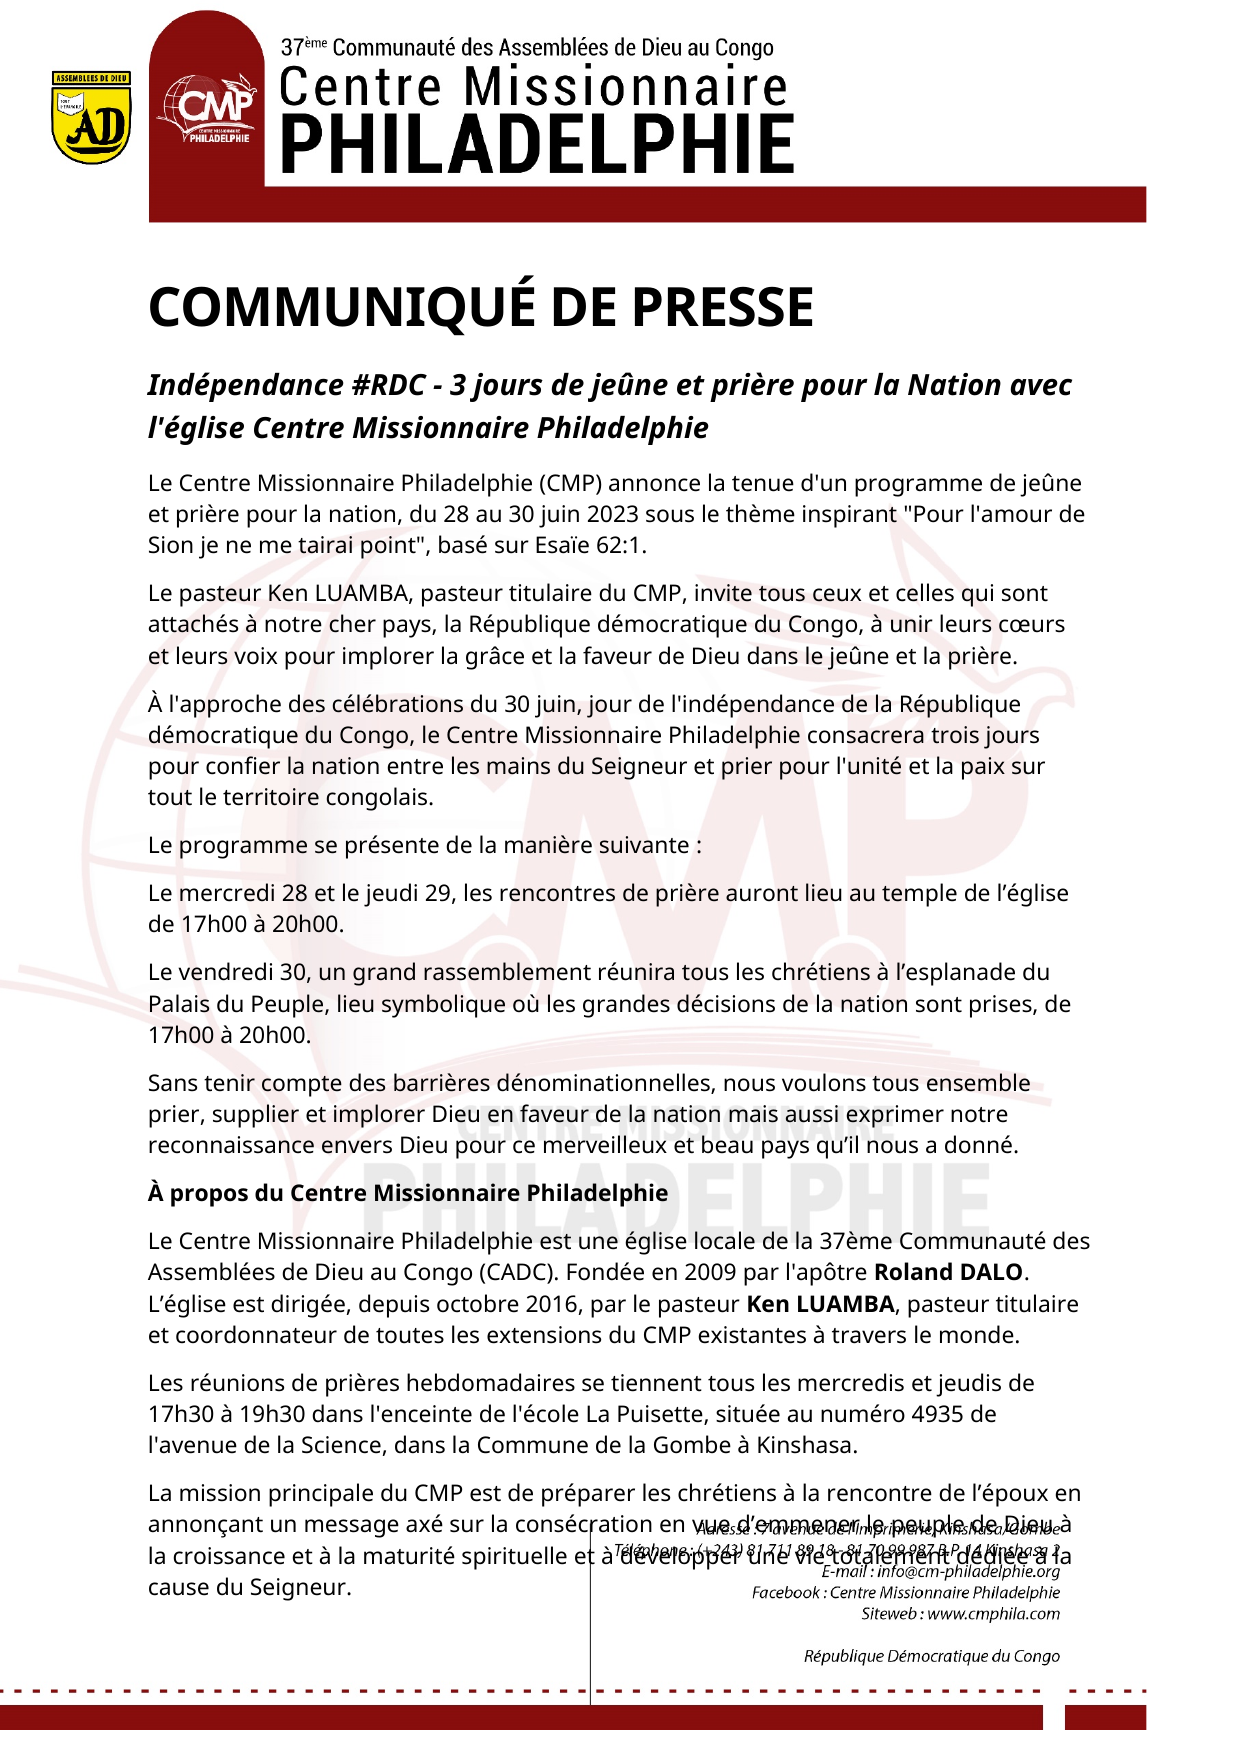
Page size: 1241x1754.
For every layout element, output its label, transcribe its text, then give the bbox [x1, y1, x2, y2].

text Le Centre Missionnaire Philadelphie est une église locale de la 37ème Communauté des Assemblées de Dieu au Congo (CADC). Fondée en 2009 par l'apôtre Roland DALO. L’église est dirigée, depuis octobre 2016, par le pasteur Ken LUAMBA, pasteur titulaire et coordonnateur de toutes les extensions du CMP existantes à travers le monde. [148, 1225, 1093, 1350]
text COMMUNIQUÉ DE PRESSE [148, 268, 1093, 342]
text Le vendredi 30, un grand rassemblement réunira tous les chrétiens à l’esplanade du Palais du Peuple, lieu symbolique où les grandes décisions de la nation sont prises, de 17h00 à 20h00. [148, 956, 1093, 1050]
text Le mercredi 28 et le jeudi 29, les rencontres de prière auront lieu au temple de l’église de 17h00 à 20h00. [148, 877, 1093, 940]
text Les réunions de prières hebdomadaires se tiennent tous les mercredis et jeudis de 17h30 à 19h30 dans l'enceinte de l'école La Puisette, située au numéro 4935 de l'avenue de la Science, dans la Commune de la Gombe à Kinshasa. [148, 1367, 1093, 1461]
text Le pasteur Ken LUAMBA, pasteur titulaire du CMP, invite tous ceux et celles qui sont attachés à notre cher pays, la République démocratique du Congo, à unir leurs cœurs et leurs voix pour implorer la grâce et la faveur de Dieu dans le jeûne et la prière. [148, 577, 1093, 671]
text Le Centre Missionnaire Philadelphie (CMP) annonce la tenue d'un programme de jeûne et prière pour la nation, du 28 au 30 juin 2023 sous le thème inspirant "Pour l'amour de Sion je ne me tairai point", basé sur Esaïe 62:1. [148, 467, 1093, 561]
text Le programme se présente de la manière suivante : [148, 829, 1093, 861]
text Indépendance #RDC - 3 jours de jeûne et prière pour la Nation avec l'église Centre Missionnaire Philadelphie [148, 364, 1093, 447]
text À l'approche des célébrations du 30 juin, jour de l'indépendance de la République démocratique du Congo, le Centre Missionnaire Philadelphie consacrera trois jours pour confier la nation entre les mains du Seigneur et prier pour l'unité et la paix sur tout le territoire congolais. [148, 688, 1093, 813]
text À propos du Centre Missionnaire Philadelphie [148, 1177, 1093, 1208]
text Sans tenir compte des barrières dénominationnelles, nous voulons tous ensemble prier, supplier et implorer Dieu en faveur de la nation mais aussi exprimer notre reconnaissance envers Dieu pour ce merveilleux et beau pays qu’il nous a donné. [148, 1067, 1093, 1161]
text La mission principale du CMP est de préparer les chrétiens à la rencontre de l’époux en annonçant un message axé sur la consécration en vue d’emmener le peuple de Dieu à la croissance et à la maturité spirituelle et à développer une vie totalement dédiée à la cause du Seigneur. [148, 1477, 1093, 1602]
picture [0, 0, 1147, 1730]
